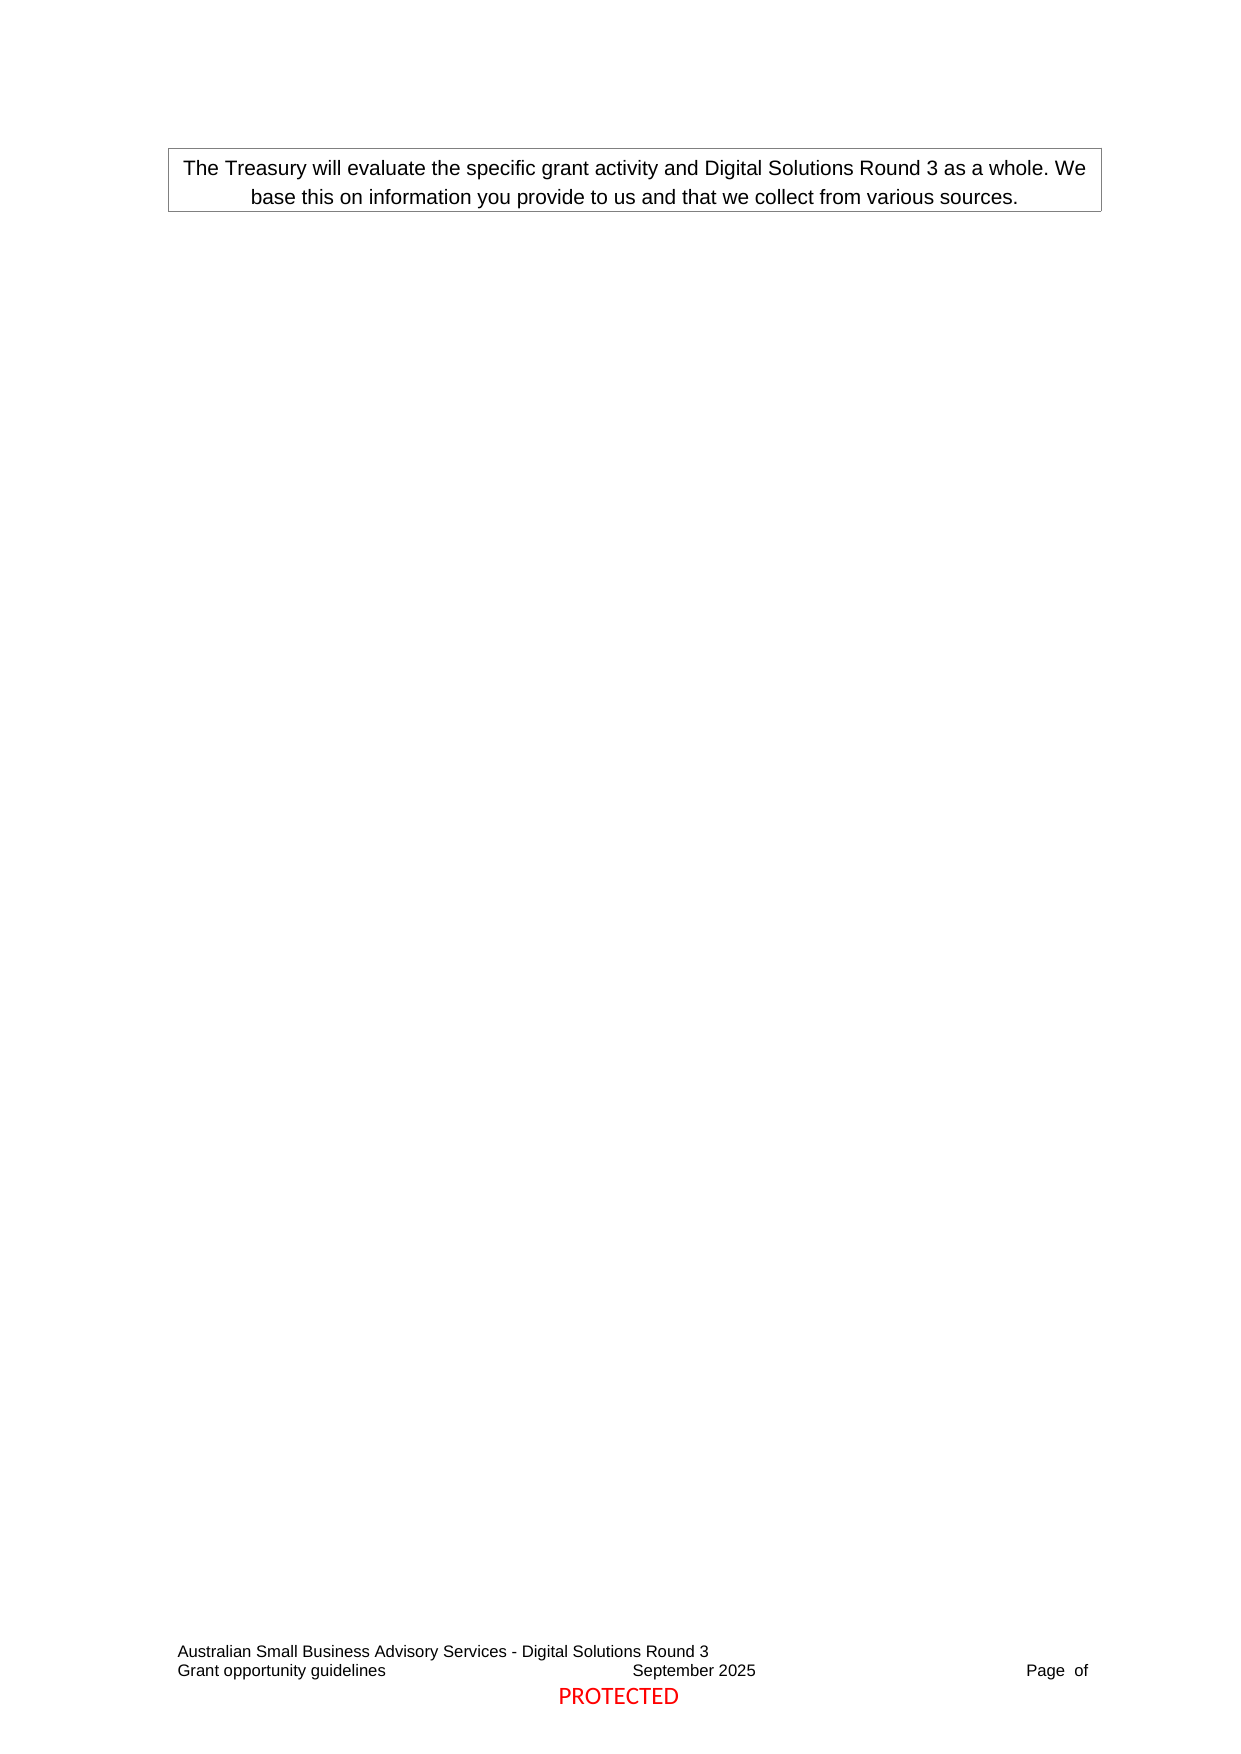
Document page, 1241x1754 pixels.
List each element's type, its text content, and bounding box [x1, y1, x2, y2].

text The Treasury will evaluate the specific grant activity and Digital Solutions Round 3 as a whole. We base this on information you provide to us and that we collect from various sources. [169, 149, 1101, 211]
